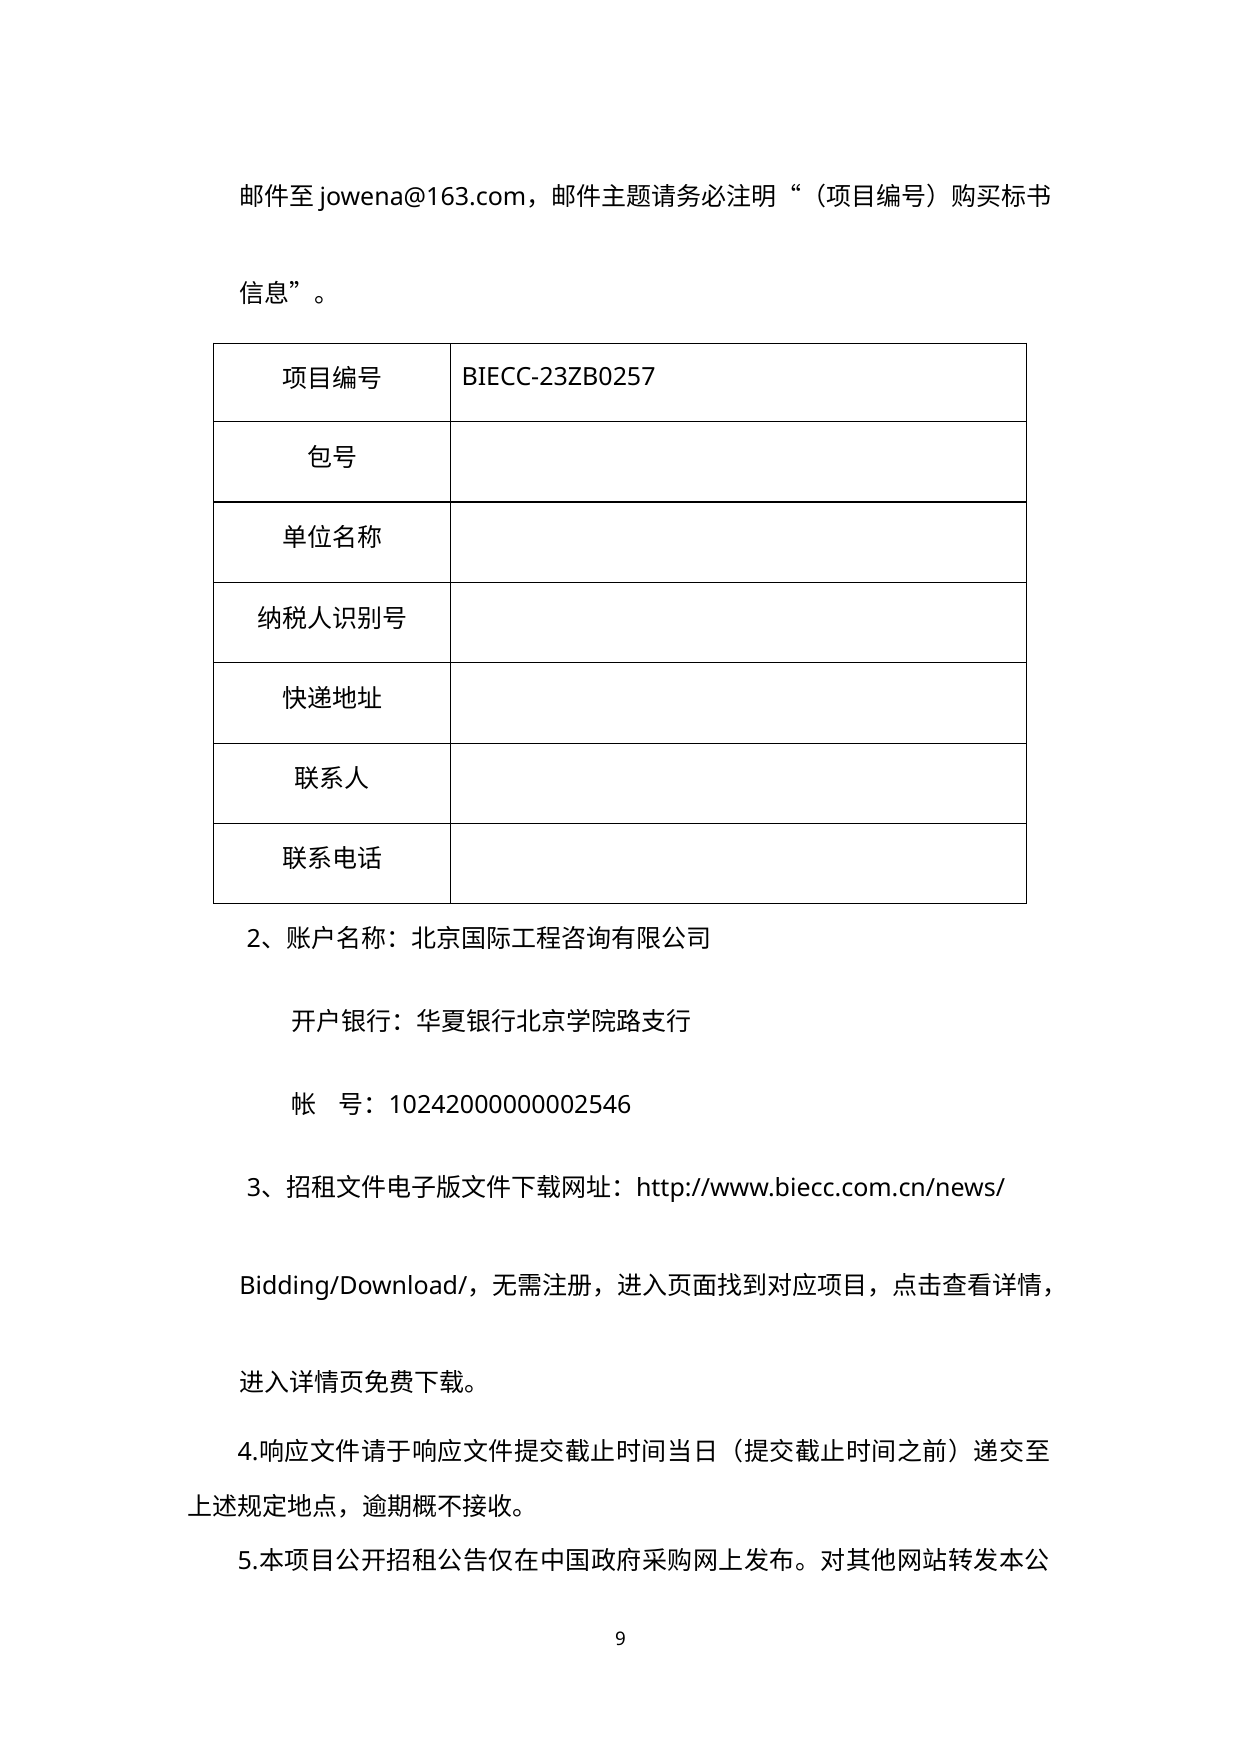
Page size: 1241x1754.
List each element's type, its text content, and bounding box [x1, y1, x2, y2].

table_cell 包号 [214, 422, 450, 501]
text 3、招租文件电子版文件下载网址：http://www.biecc.com.cn/news/Bidding/Download/，无需注册，进入页面找到对应项目，点击查看详情，进入详情页免费下载。 [239, 1153, 1053, 1413]
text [239, 162, 1053, 324]
table_cell 快递地址 [214, 663, 450, 742]
text 2、账户名称：北京国际工程咨询有限公司 [187, 904, 1053, 969]
table_cell [451, 583, 1026, 662]
table_cell 单位名称 [214, 503, 450, 582]
text 帐 号：10242000000002546 [239, 1070, 1053, 1135]
table_cell [451, 422, 1026, 501]
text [187, 1540, 1053, 1577]
table_cell [451, 503, 1026, 582]
table_cell 纳税人识别号 [214, 583, 450, 662]
text 4.响应文件请于响应文件提交截止时间当日（提交截止时间之前）递交至上述规定地点，逾期概不接收。 [187, 1432, 1053, 1522]
table_cell [451, 824, 1026, 903]
table_cell 联系电话 [214, 824, 450, 903]
table_cell [451, 744, 1026, 823]
table_header 项目编号 [214, 344, 450, 421]
table_cell [451, 663, 1026, 742]
text 开户银行：华夏银行北京学院路支行 [187, 987, 1053, 1052]
table_header BIECC-23ZB0257 [451, 344, 1026, 421]
table_cell 联系人 [214, 744, 450, 823]
